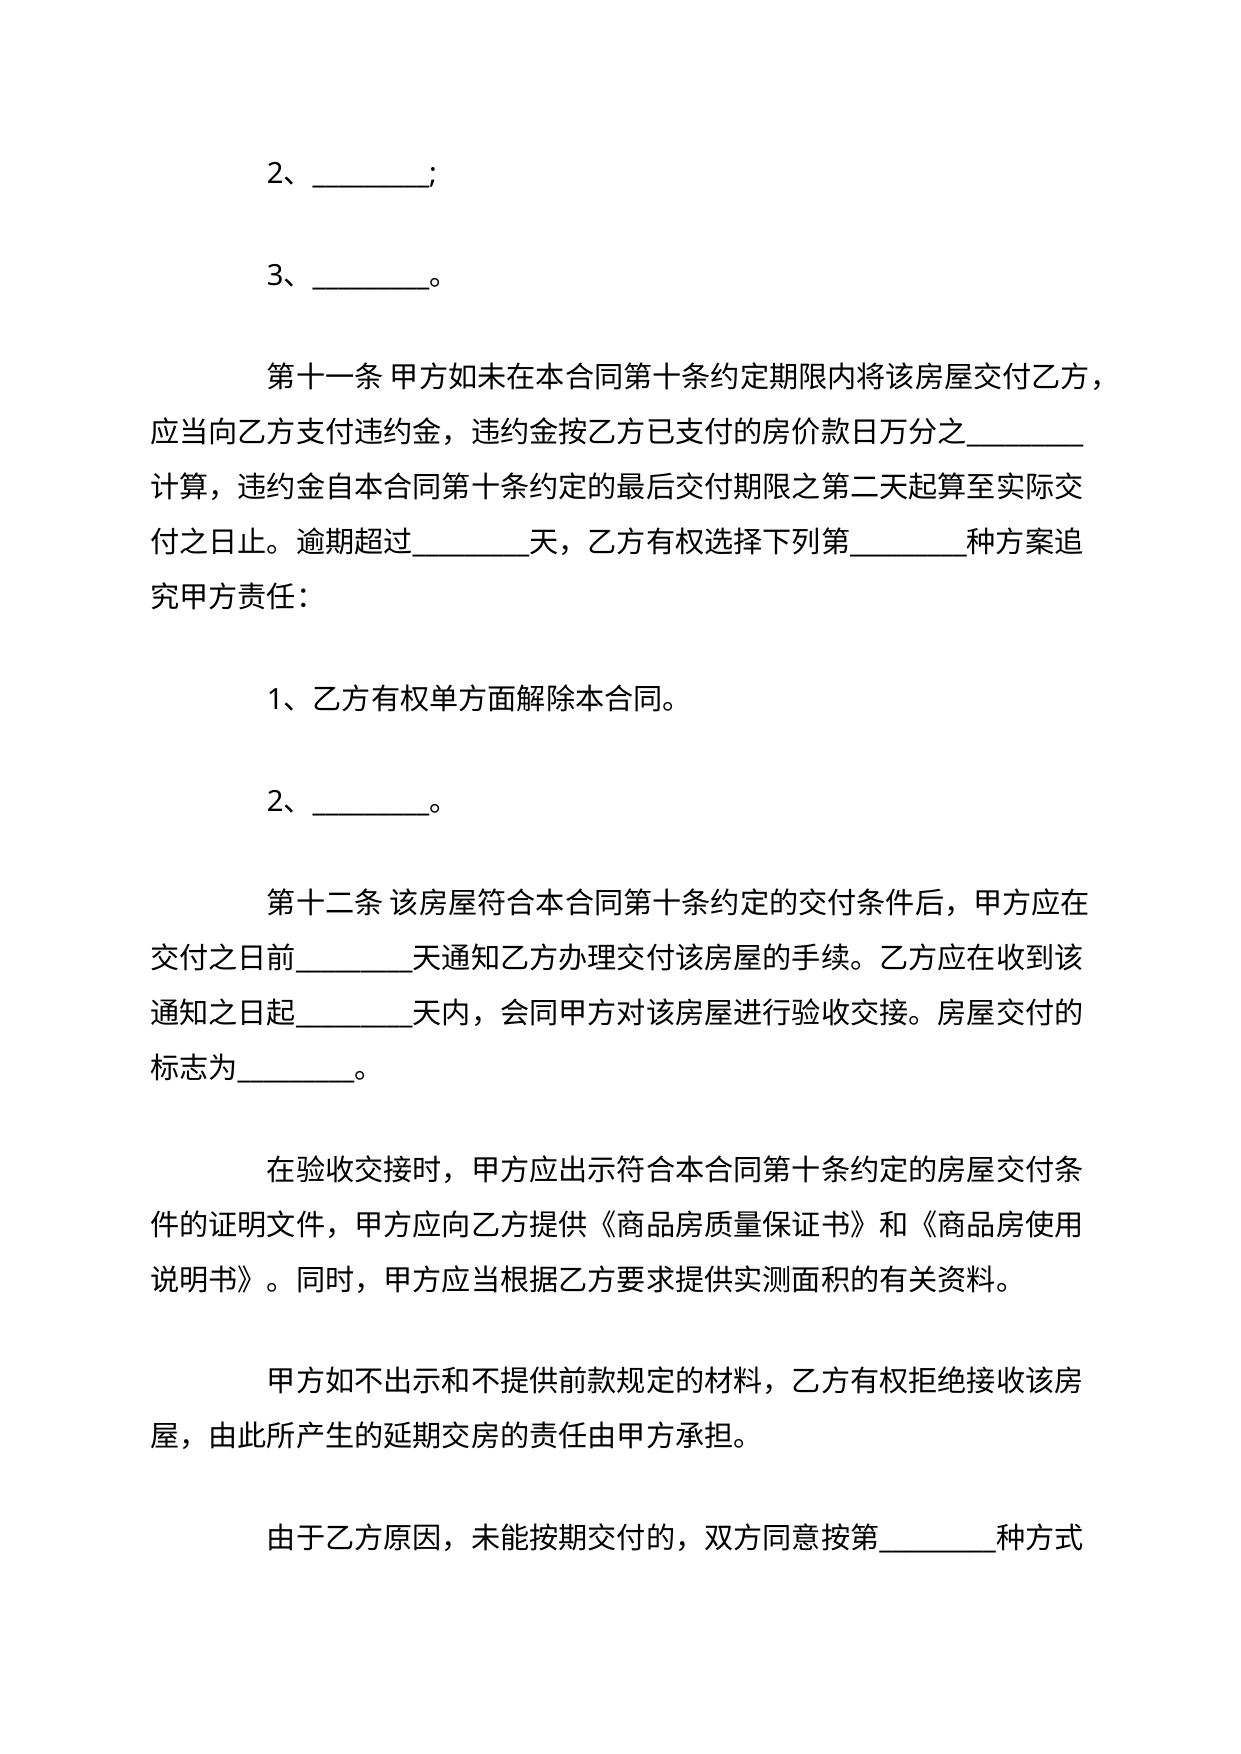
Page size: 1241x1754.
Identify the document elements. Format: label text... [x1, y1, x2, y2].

text 2、_________; [150, 150, 1090, 192]
text 第十一条 甲方如未在本合同第十条约定期限内将该房屋交付乙方，应当向乙方支付违约金，违约金按乙方已支付的房价款日万分之_________计算，违约金自本合同第十条约定的最后交付期限之第二天起算至实际交付之日止。逾期超过_________天，乙方有权选择下列第_________种方案追究甲方责任： [150, 354, 1090, 616]
text 甲方如不出示和不提供前款规定的材料，乙方有权拒绝接收该房屋，由此所产生的延期交房的责任由甲方承担。 [150, 1358, 1090, 1455]
text 1、乙方有权单方面解除本合同。 [150, 676, 1090, 718]
text 2、_________。 [150, 777, 1090, 820]
text 3、_________。 [150, 252, 1090, 294]
text 在验收交接时，甲方应出示符合本合同第十条约定的房屋交付条件的证明文件，甲方应向乙方提供《商品房质量保证书》和《商品房使用说明书》。同时，甲方应当根据乙方要求提供实测面积的有关资料。 [150, 1146, 1090, 1298]
text 第十二条 该房屋符合本合同第十条约定的交付条件后，甲方应在交付之日前_________天通知乙方办理交付该房屋的手续。乙方应在收到该通知之日起_________天内，会同甲方对该房屋进行验收交接。房屋交付的标志为_________。 [150, 879, 1090, 1087]
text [150, 1514, 1090, 1557]
